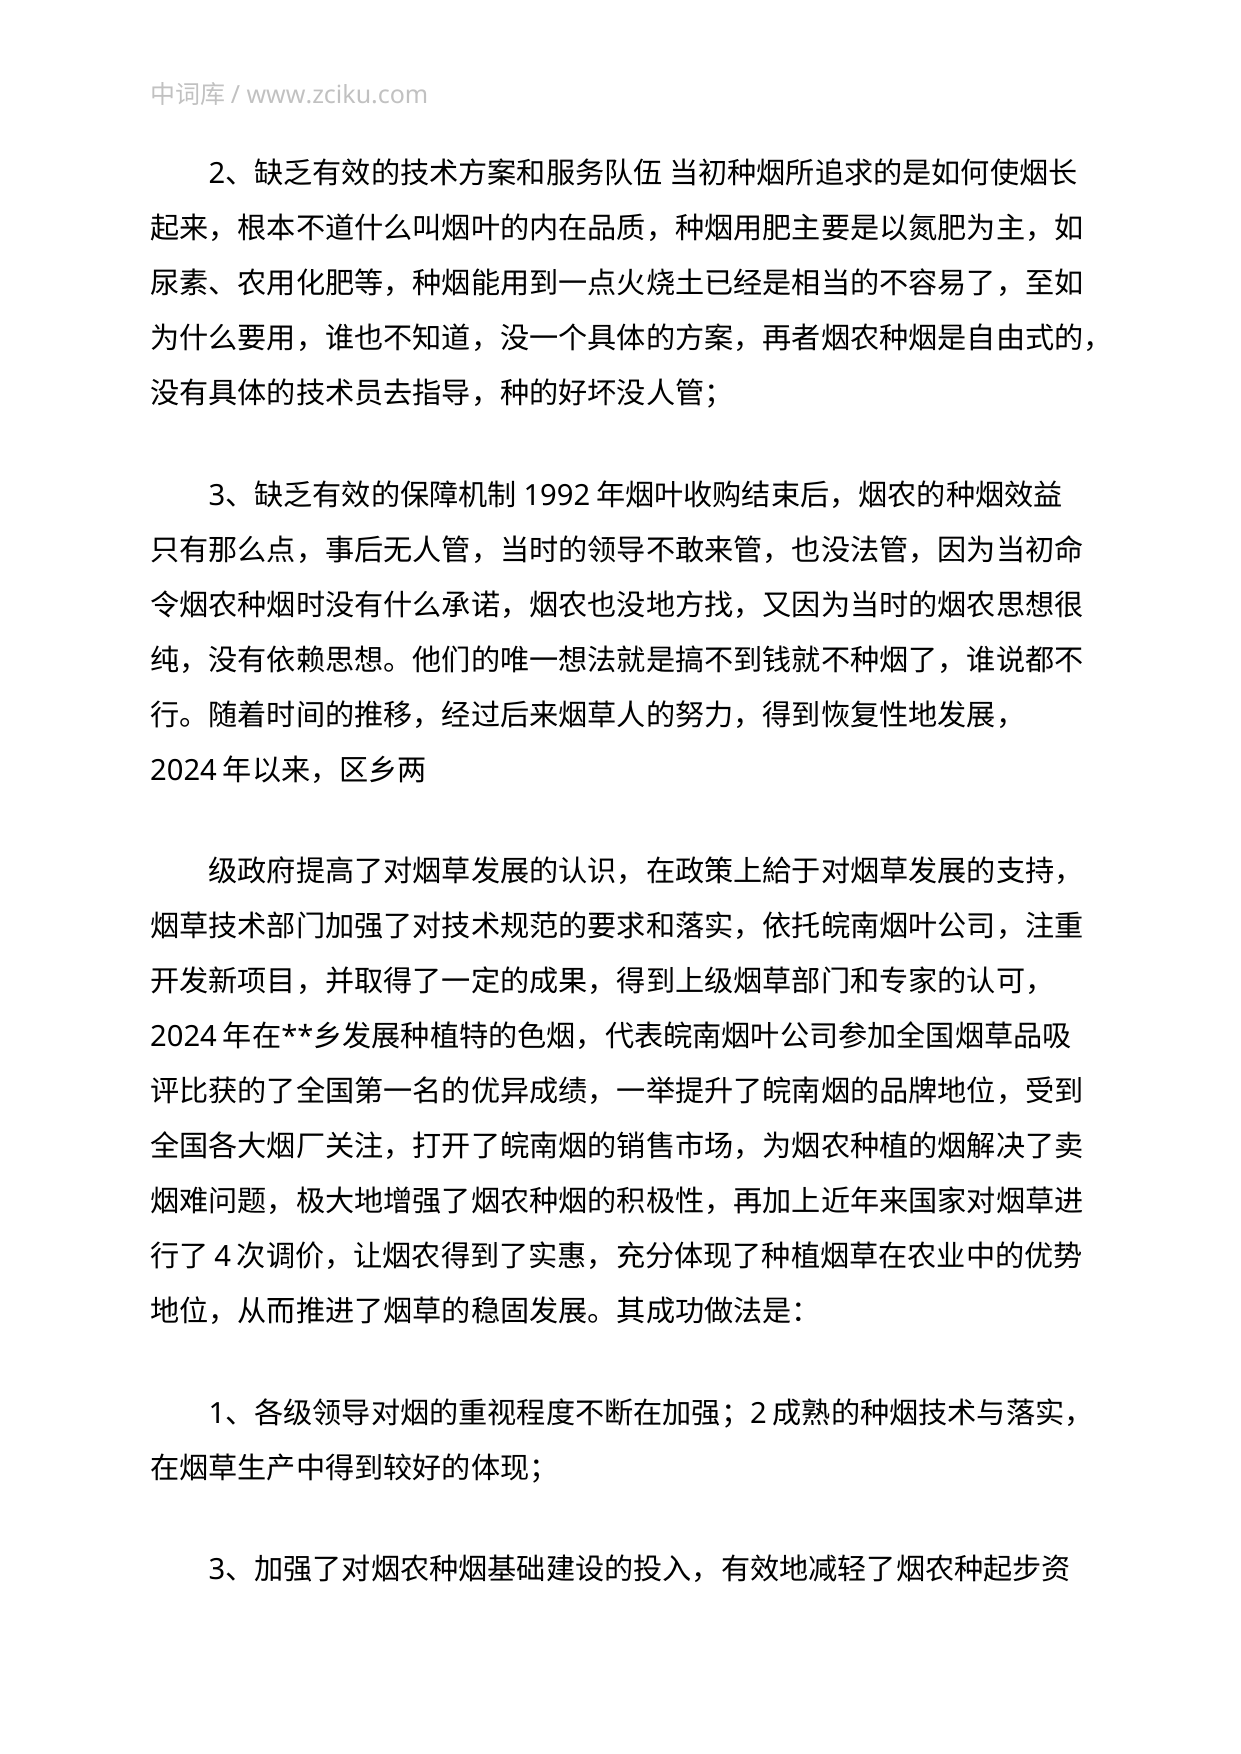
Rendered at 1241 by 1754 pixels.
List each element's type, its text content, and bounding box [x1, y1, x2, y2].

text 级政府提高了对烟草发展的认识，在政策上給于对烟草发展的支持，烟草技术部门加强了对技术规范的要求和落实，依托皖南烟叶公司，注重开发新项目，并取得了一定的成果，得到上级烟草部门和专家的认可，2024年在**乡发展种植特的色烟，代表皖南烟叶公司参加全国烟草品吸评比获的了全国第一名的优异成绩，一举提升了皖南烟的品牌地位，受到全国各大烟厂关注，打开了皖南烟的销售市场，为烟农种植的烟解决了卖烟难问题，极大地增强了烟农种烟的积极性，再加上近年来国家对烟草进行了4次调价，让烟农得到了实惠，充分体现了种植烟草在农业中的优势地位，从而推进了烟草的稳固发展。其成功做法是： [150, 848, 1090, 1330]
text 3、缺乏有效的保障机制 1992年烟叶收购结束后，烟农的种烟效益只有那么点，事后无人管，当时的领导不敢来管，也没法管，因为当初命令烟农种烟时没有什么承诺，烟农也没地方找，又因为当时的烟农思想很纯，没有依赖思想。他们的唯一想法就是搞不到钱就不种烟了，谁说都不行。随着时间的推移，经过后来烟草人的努力，得到恢复性地发展，2024年以来，区乡两 [150, 471, 1090, 788]
text 2、缺乏有效的技术方案和服务队伍 当初种烟所追求的是如何使烟长起来，根本不道什么叫烟叶的内在品质，种烟用肥主要是以氮肥为主，如尿素、农用化肥等，种烟能用到一点火烧土已经是相当的不容易了，至如为什么要用，谁也不知道，没一个具体的方案，再者烟农种烟是自由式的，没有具体的技术员去指导，种的好坏没人管； [150, 150, 1090, 412]
text 1、各级领导对烟的重视程度不断在加强；2成熟的种烟技术与落实，在烟草生产中得到较好的体现； [150, 1389, 1090, 1486]
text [150, 1546, 1090, 1588]
